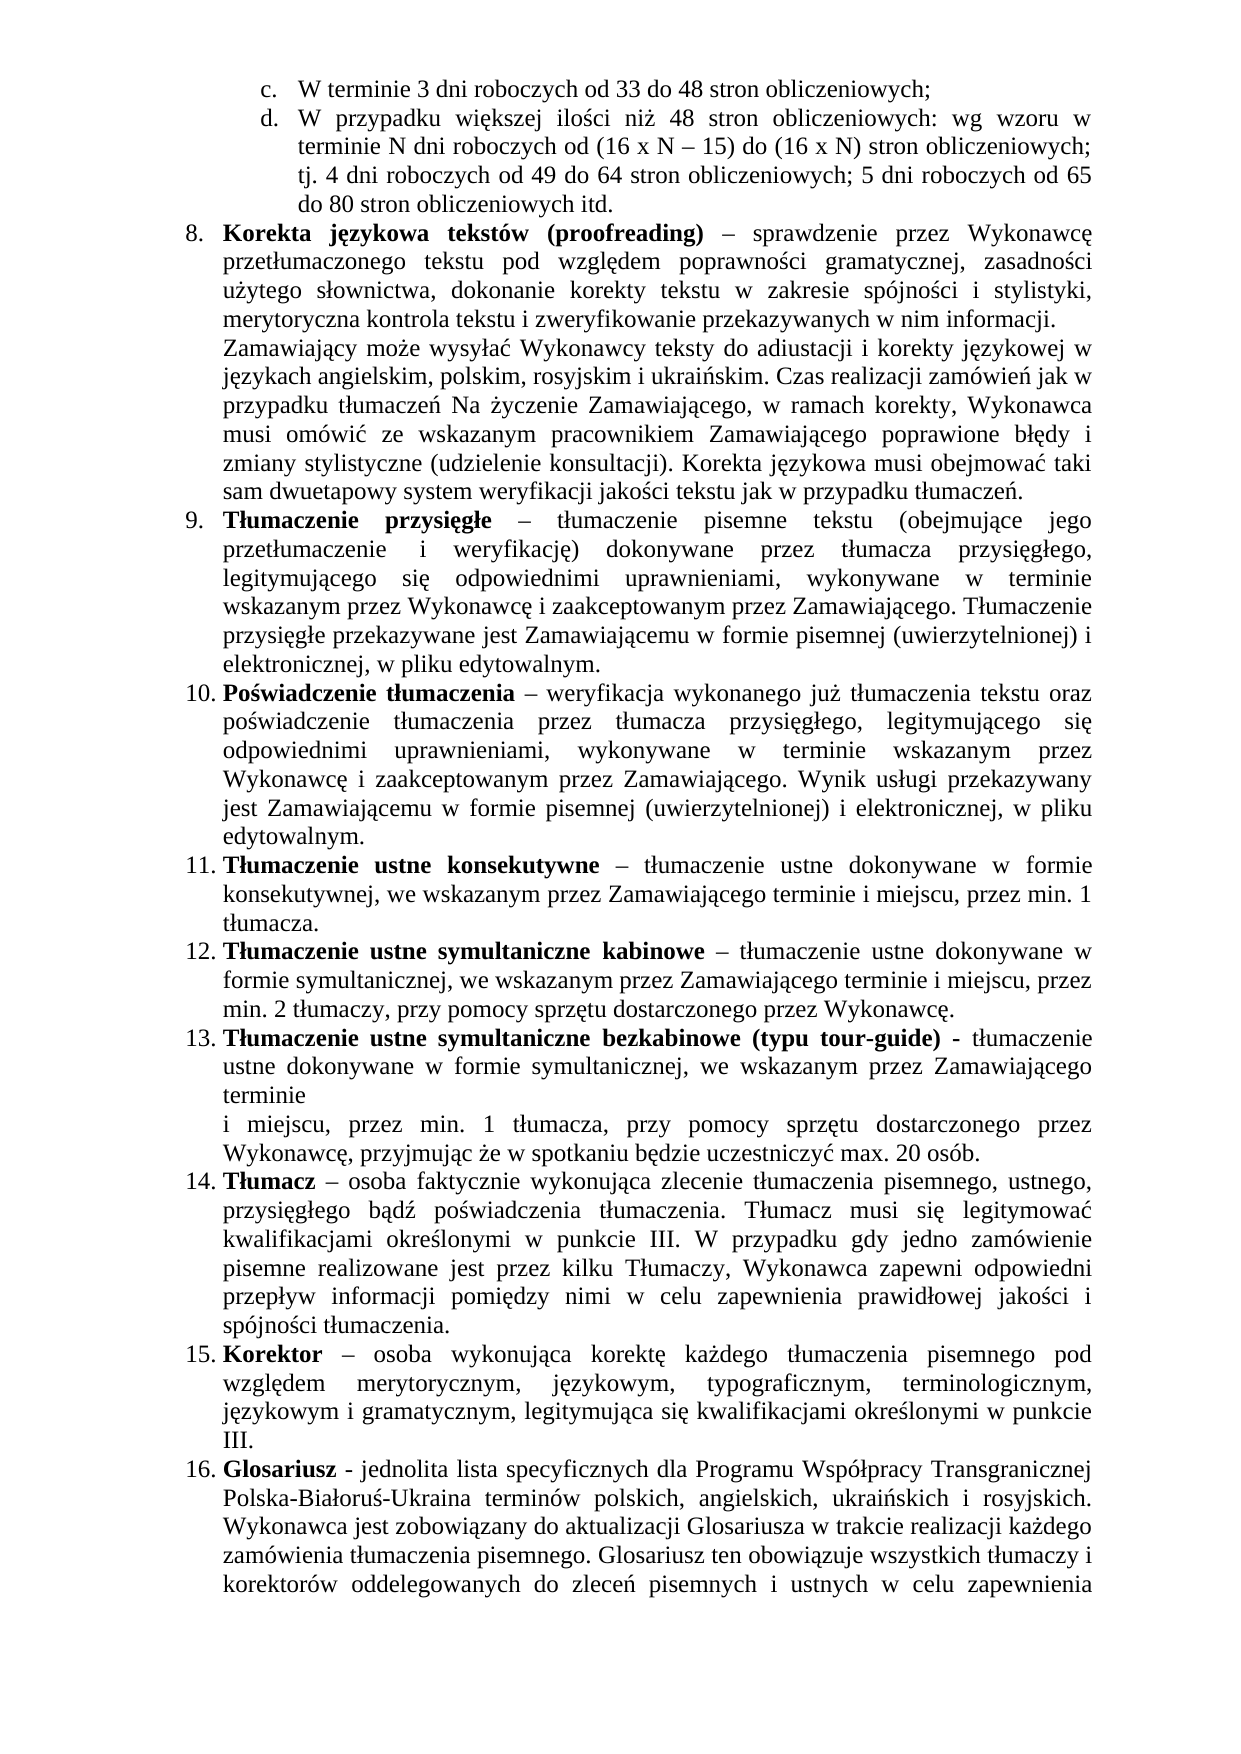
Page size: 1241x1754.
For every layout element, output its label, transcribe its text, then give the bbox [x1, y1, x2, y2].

list Poświadczenie tłumaczenia – weryfikacja wykonanego już tłumaczenia tekstu oraz poświadczenie tłumaczenia przez tłumacza przysięgłego, legitymującego się odpowiednimi uprawnieniami, wykonywane w terminie wskazanym przez Wykonawcę i zaakceptowanym przez Zamawiającego. Wynik usługi przekazywany jest Zamawiającemu w formie pisemnej (uwierzytelnionej) i elektronicznej, w pliku edytowalnym. [185, 678, 1093, 850]
list W przypadku większej ilości niż 48 stron obliczeniowych: wg wzoru w terminie N dni roboczych od (16 x N – 15) do (16 x N) stron obliczeniowych; tj. 4 dni roboczych od 49 do 64 stron obliczeniowych; 5 dni roboczych od 65 do 80 stron obliczeniowych itd. [260, 103, 1093, 218]
list Korektor – osoba wykonująca korektę każdego tłumaczenia pisemnego pod względem merytorycznym, językowym, typograficznym, terminologicznym, językowym i gramatycznym, legitymująca się kwalifikacjami określonymi w punkcie III. [185, 1339, 1093, 1454]
list W terminie 3 dni roboczych od 33 do 48 stron obliczeniowych; [260, 74, 1093, 103]
list Tłumaczenie ustne symultaniczne kabinowe – tłumaczenie ustne dokonywane w formie symultanicznej, we wskazanym przez Zamawiającego terminie i miejscu, przez min. 2 tłumaczy, przy pomocy sprzętu dostarczonego przez Wykonawcę. [185, 936, 1093, 1023]
list Zamawiający może wysyłać Wykonawcy teksty do adiustacji i korekty językowej w językach angielskim, polskim, rosyjskim i ukraińskim. Czas realizacji zamówień jak w przypadku tłumaczeń Na życzenie Zamawiającego, w ramach korekty, Wykonawca musi omówić ze wskazanym pracownikiem Zamawiającego poprawione błędy i zmiany stylistyczne (udzielenie konsultacji). Korekta językowa musi obejmować taki sam dwuetapowy system weryfikacji jakości tekstu jak w przypadku tłumaczeń. [223, 333, 1093, 505]
list Tłumaczenie przysięgłe – tłumaczenie pisemne tekstu (obejmujące jego przetłumaczenie i weryfikację) dokonywane przez tłumacza przysięgłego, legitymującego się odpowiednimi uprawnieniami, wykonywane w terminie wskazanym przez Wykonawcę i zaakceptowanym przez Zamawiającego. Tłumaczenie przysięgłe przekazywane jest Zamawiającemu w formie pisemnej (uwierzytelnionej) i elektronicznej, w pliku edytowalnym. [185, 505, 1093, 678]
list Korekta językowa tekstów (proofreading) – sprawdzenie przez Wykonawcę przetłumaczonego tekstu pod względem poprawności gramatycznej, zasadności użytego słownictwa, dokonanie korekty tekstu w zakresie spójności i stylistyki, merytoryczna kontrola tekstu i zweryfikowanie przekazywanych w nim informacji. [185, 218, 1093, 333]
list Tłumacz – osoba faktycznie wykonująca zlecenie tłumaczenia pisemnego, ustnego, przysięgłego bądź poświadczenia tłumaczenia. Tłumacz musi się legitymować kwalifikacjami określonymi w punkcie III. W przypadku gdy jedno zamówienie pisemne realizowane jest przez kilku Tłumaczy, Wykonawca zapewni odpowiedni przepływ informacji pomiędzy nimi w celu zapewnienia prawidłowej jakości i spójności tłumaczenia. [185, 1166, 1093, 1339]
list Tłumaczenie ustne symultaniczne bezkabinowe (typu tour-guide) - tłumaczenie ustne dokonywane w formie symultanicznej, we wskazanym przez Zamawiającego terminie i miejscu, przez min. 1 tłumacza, przy pomocy sprzętu dostarczonego przez Wykonawcę, przyjmując że w spotkaniu będzie uczestniczyć max. 20 osób. [185, 1023, 1093, 1166]
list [185, 1454, 1093, 1598]
list Tłumaczenie ustne konsekutywne – tłumaczenie ustne dokonywane w formie konsekutywnej, we wskazanym przez Zamawiającego terminie i miejscu, przez min. 1 tłumacza. [185, 850, 1093, 936]
